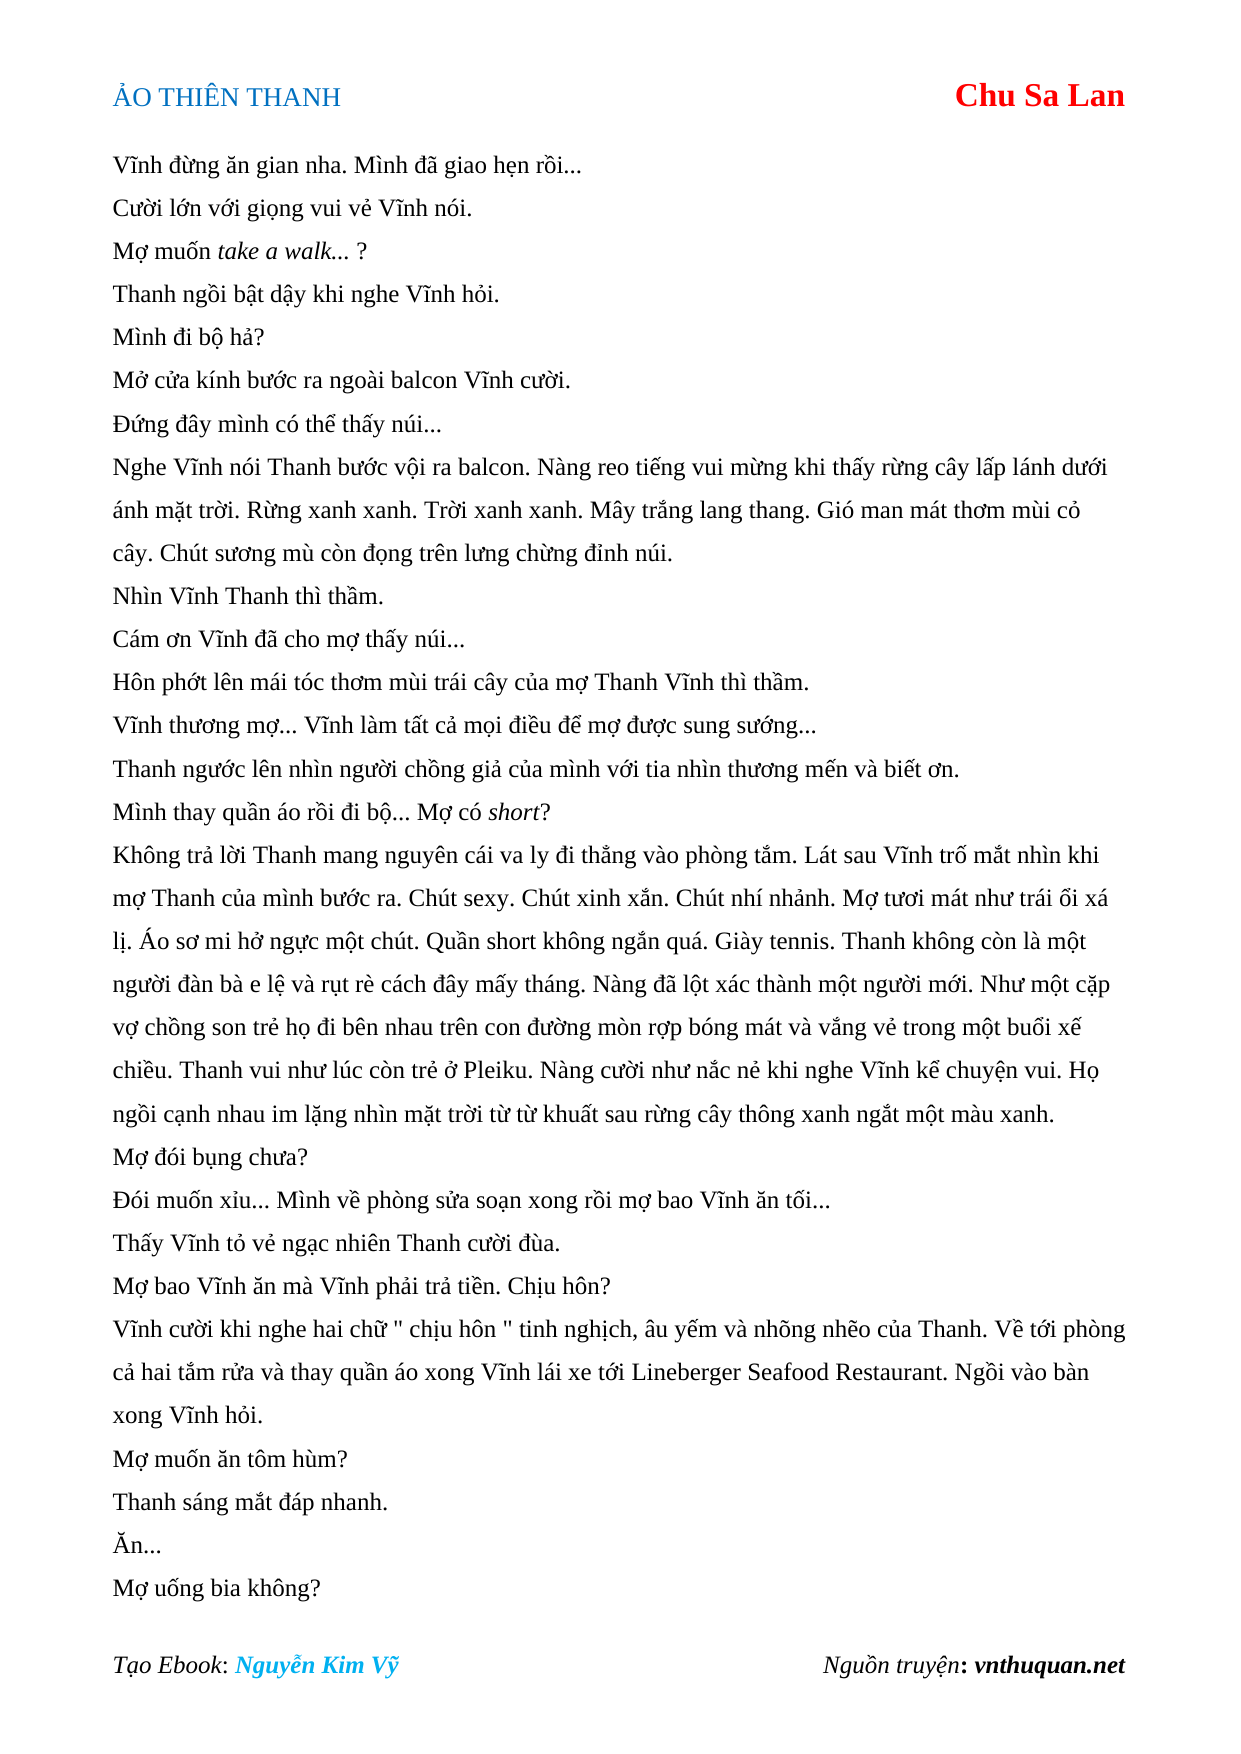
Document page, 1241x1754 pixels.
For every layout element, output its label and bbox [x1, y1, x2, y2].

text [112, 150, 1128, 1602]
